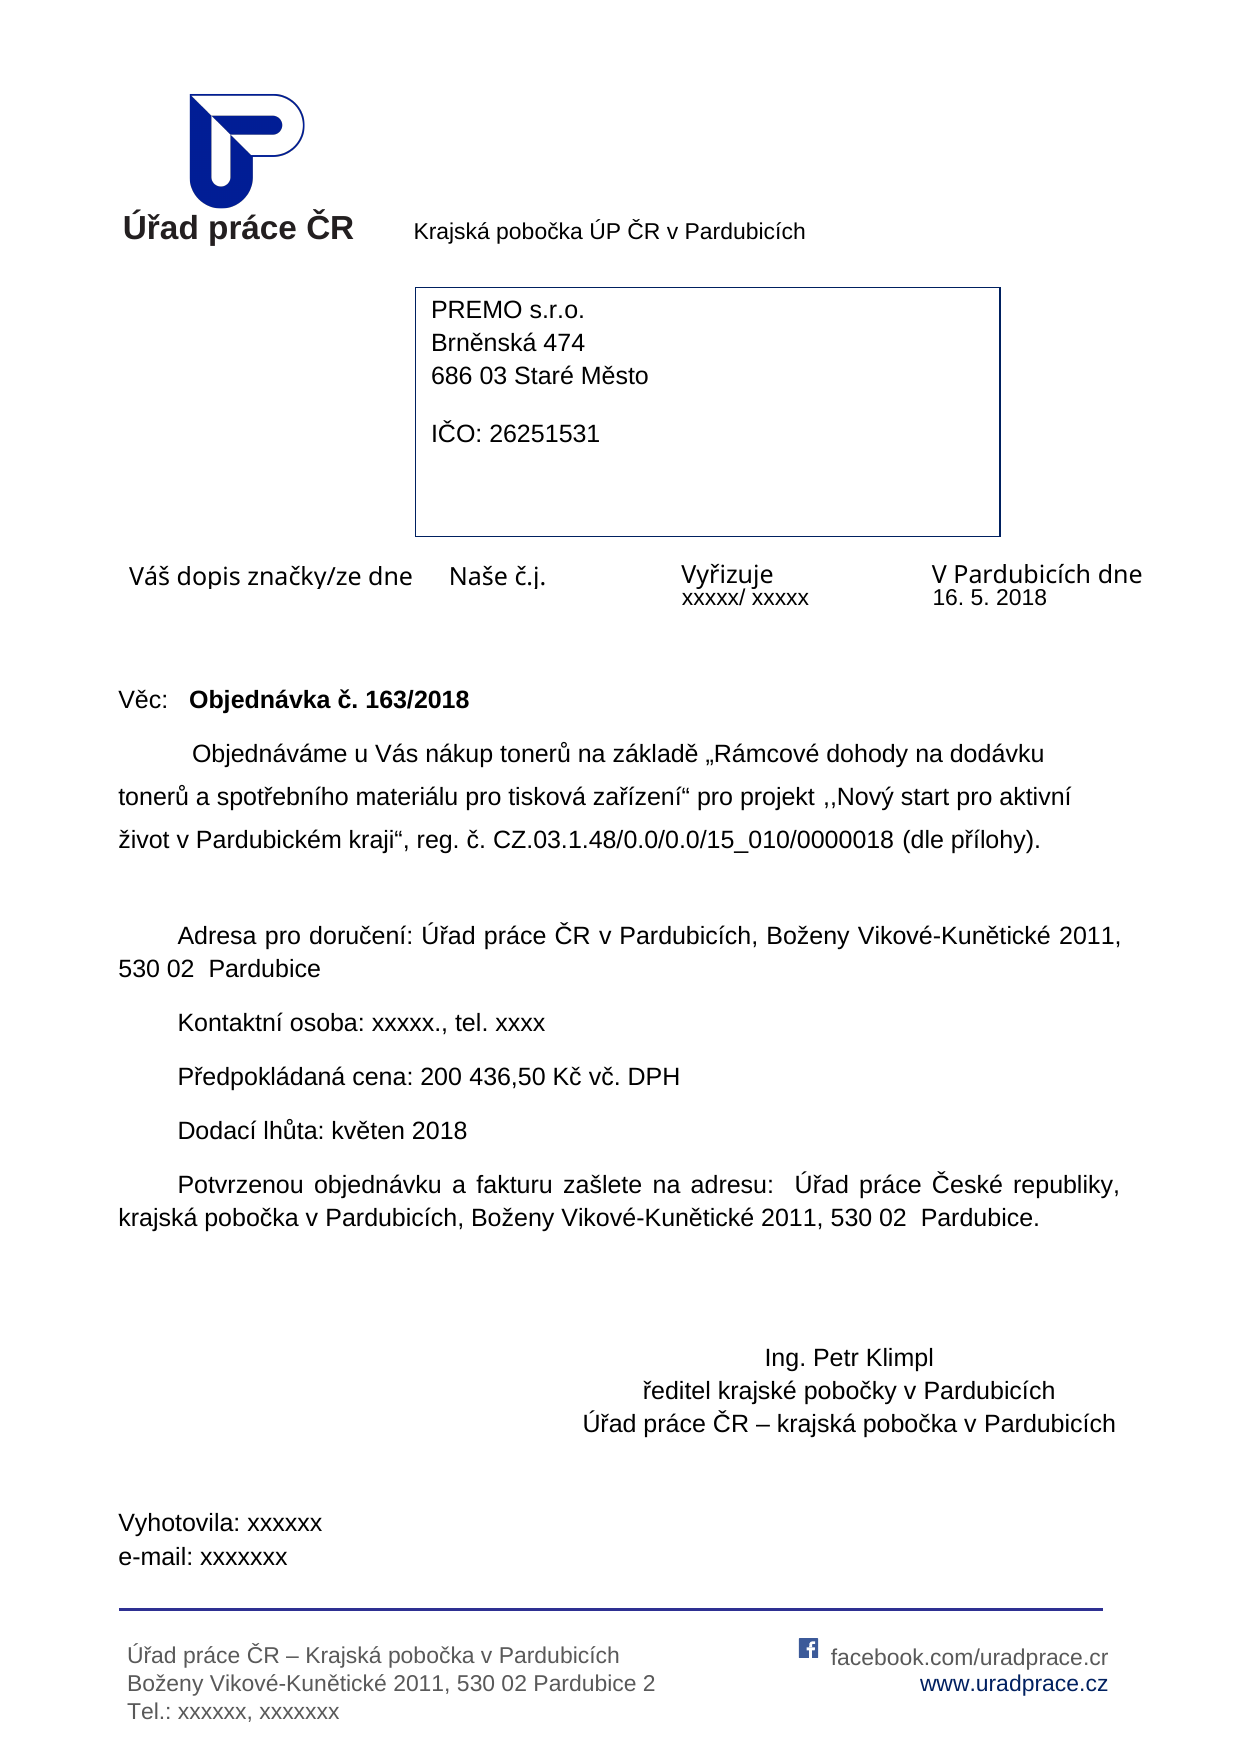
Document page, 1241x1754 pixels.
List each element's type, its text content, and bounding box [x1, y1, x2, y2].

text Předpokládaná cena: 200 436,50 Kč vč. DPH [118, 1062, 1122, 1091]
text Věc: Objednávka č. 163/2018 [118, 685, 1122, 713]
text Kontaktní osoba: xxxxx., tel. xxxx [118, 1008, 1122, 1037]
text Dodací lhůta: květen 2018 [118, 1116, 1122, 1144]
text Potvrzenou objednávku a fakturu zašlete na adresu: Úřad práce České republiky, krajská pobočka v Pardubicích, Boženy Vikové-Kunětické 2011, 530 02 Pardubice. [118, 1169, 1122, 1231]
text e-mail: xxxxxxx [118, 1541, 1122, 1570]
text Objednáváme u Vás nákup tonerů na základě „Rámcové dohody na dodávku tonerů a spotřebního materiálu pro tisková zařízení“ pro projekt ,,Nový start pro aktivní život v Pardubickém kraji“, reg. č. CZ.03.1.48/0.0/0.0/15_010/0000018 (dle přílohy). [118, 739, 1122, 854]
picture [188, 92, 306, 210]
text Ing. Petr Klimpl [576, 1343, 1122, 1372]
text Úřad práce ČR – krajská pobočka v Pardubicích [576, 1409, 1122, 1438]
text Adresa pro doručení: Úřad práce ČR v Pardubicích, Boženy Vikové-Kunětické 2011, 530 02 Pardubice [118, 921, 1122, 983]
text ředitel krajské pobočky v Pardubicích [576, 1376, 1122, 1405]
text Vyhotovila: xxxxxx [118, 1508, 1122, 1537]
